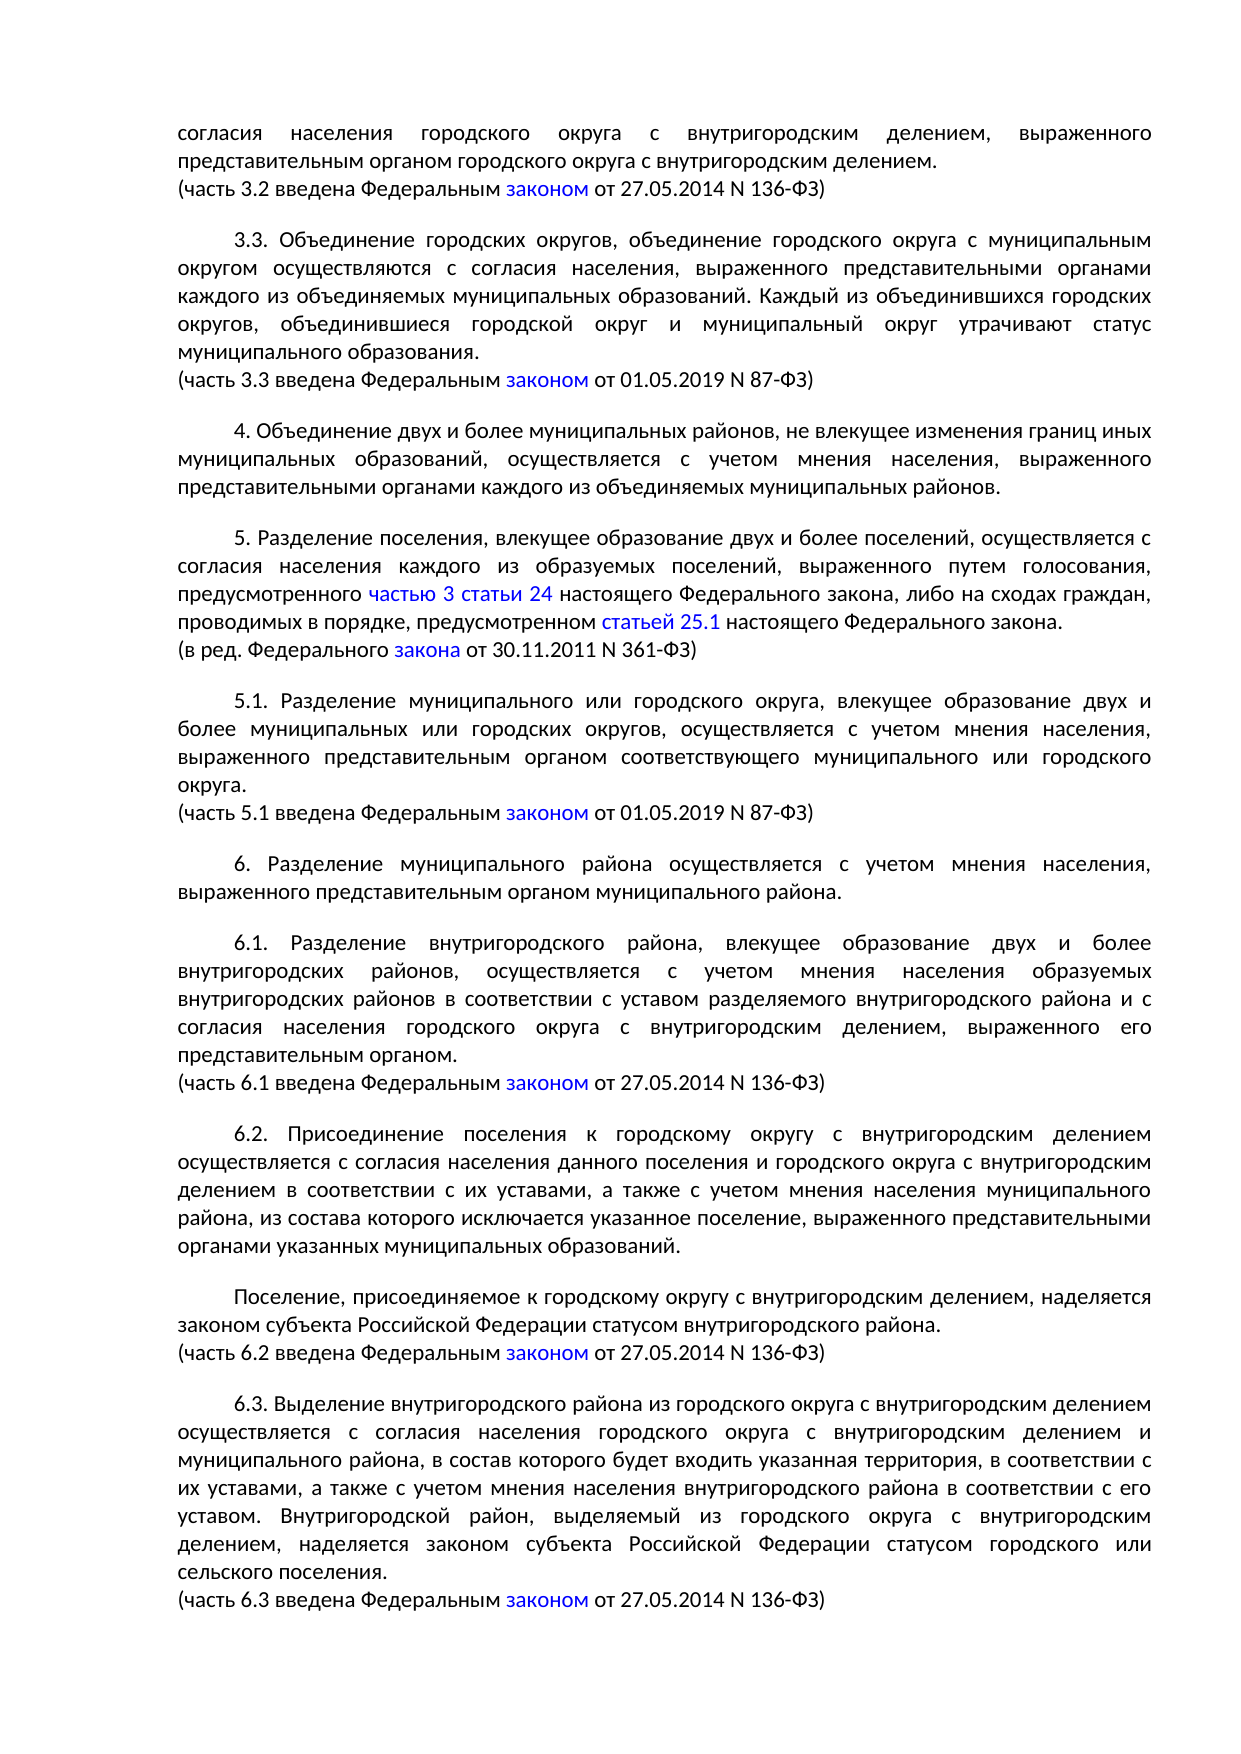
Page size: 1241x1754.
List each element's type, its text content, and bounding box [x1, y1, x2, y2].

text (в ред. Федерального закона от 30.11.2011 N 361-ФЗ) [177, 635, 1152, 663]
text 6.1. Разделение внутригородского района, влекущее образование двух и более внутригородских районов, осуществляется с учетом мнения населения образуемых внутригородских районов в соответствии с уставом разделяемого внутригородского района и с согласия населения городского округа с внутригородским делением, выраженного его представительным органом. [177, 928, 1152, 1068]
text Поселение, присоединяемое к городскому округу с внутригородским делением, наделяется законом субъекта Российской Федерации статусом внутригородского района. [177, 1282, 1152, 1338]
text (часть 3.2 введена Федеральным законом от 27.05.2014 N 136-ФЗ) [177, 174, 1152, 202]
text 6. Разделение муниципального района осуществляется с учетом мнения населения, выраженного представительным органом муниципального района. [177, 849, 1152, 905]
text (часть 6.1 введена Федеральным законом от 27.05.2014 N 136-ФЗ) [177, 1068, 1152, 1096]
text (часть 6.3 введена Федеральным законом от 27.05.2014 N 136-ФЗ) [177, 1585, 1152, 1613]
text (часть 6.2 введена Федеральным законом от 27.05.2014 N 136-ФЗ) [177, 1338, 1152, 1366]
text 3.3. Объединение городских округов, объединение городского округа с муниципальным округом осуществляются с согласия населения, выраженного представительными органами каждого из объединяемых муниципальных образований. Каждый из объединившихся городских округов, объединившиеся городской округ и муниципальный округ утрачивают статус муниципального образования. [177, 225, 1152, 365]
text (часть 5.1 введена Федеральным законом от 01.05.2019 N 87-ФЗ) [177, 798, 1152, 826]
text 5.1. Разделение муниципального или городского округа, влекущее образование двух и более муниципальных или городских округов, осуществляется с учетом мнения населения, выраженного представительным органом соответствующего муниципального или городского округа. [177, 686, 1152, 798]
text 6.3. Выделение внутригородского района из городского округа с внутригородским делением осуществляется с согласия населения городского округа с внутригородским делением и муниципального района, в состав которого будет входить указанная территория, в соответствии с их уставами, а также с учетом мнения населения внутригородского района в соответствии с его уставом. Внутригородской район, выделяемый из городского округа с внутригородским делением, наделяется законом субъекта Российской Федерации статусом городского или сельского поселения. [177, 1389, 1152, 1585]
text (часть 3.3 введена Федеральным законом от 01.05.2019 N 87-ФЗ) [177, 365, 1152, 393]
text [177, 118, 1152, 174]
text 5. Разделение поселения, влекущее образование двух и более поселений, осуществляется с согласия населения каждого из образуемых поселений, выраженного путем голосования, предусмотренного частью 3 статьи 24 настоящего Федерального закона, либо на сходах граждан, проводимых в порядке, предусмотренном статьей 25.1 настоящего Федерального закона. [177, 523, 1152, 635]
text 6.2. Присоединение поселения к городскому округу с внутригородским делением осуществляется с согласия населения данного поселения и городского округа с внутригородским делением в соответствии с их уставами, а также с учетом мнения населения муниципального района, из состава которого исключается указанное поселение, выраженного представительными органами указанных муниципальных образований. [177, 1119, 1152, 1259]
text 4. Объединение двух и более муниципальных районов, не влекущее изменения границ иных муниципальных образований, осуществляется с учетом мнения населения, выраженного представительными органами каждого из объединяемых муниципальных районов. [177, 416, 1152, 500]
